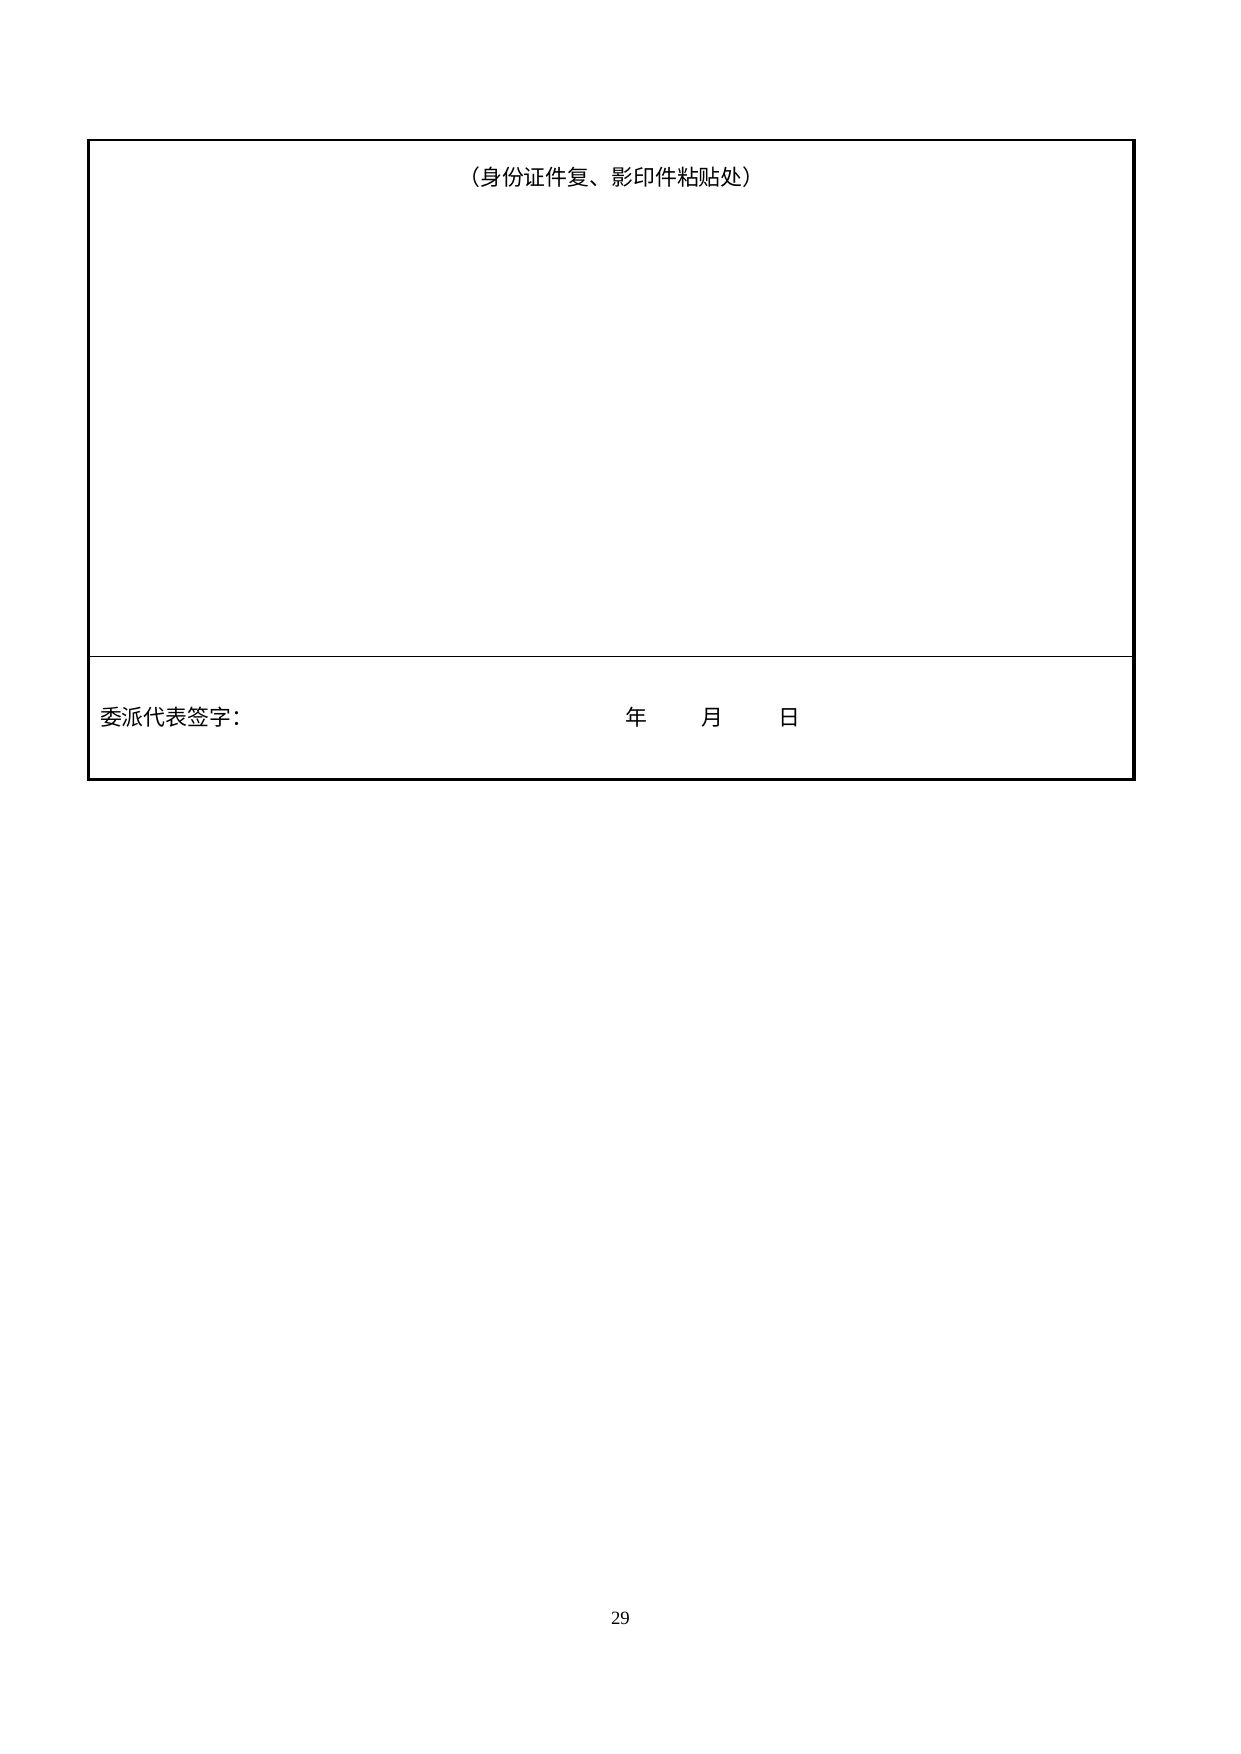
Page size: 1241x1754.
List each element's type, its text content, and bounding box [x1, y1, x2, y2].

table_cell 委派代表签字： 年 月 日 [90, 657, 1132, 777]
table_cell （身份证件复、影印件粘贴处） [90, 141, 1132, 656]
